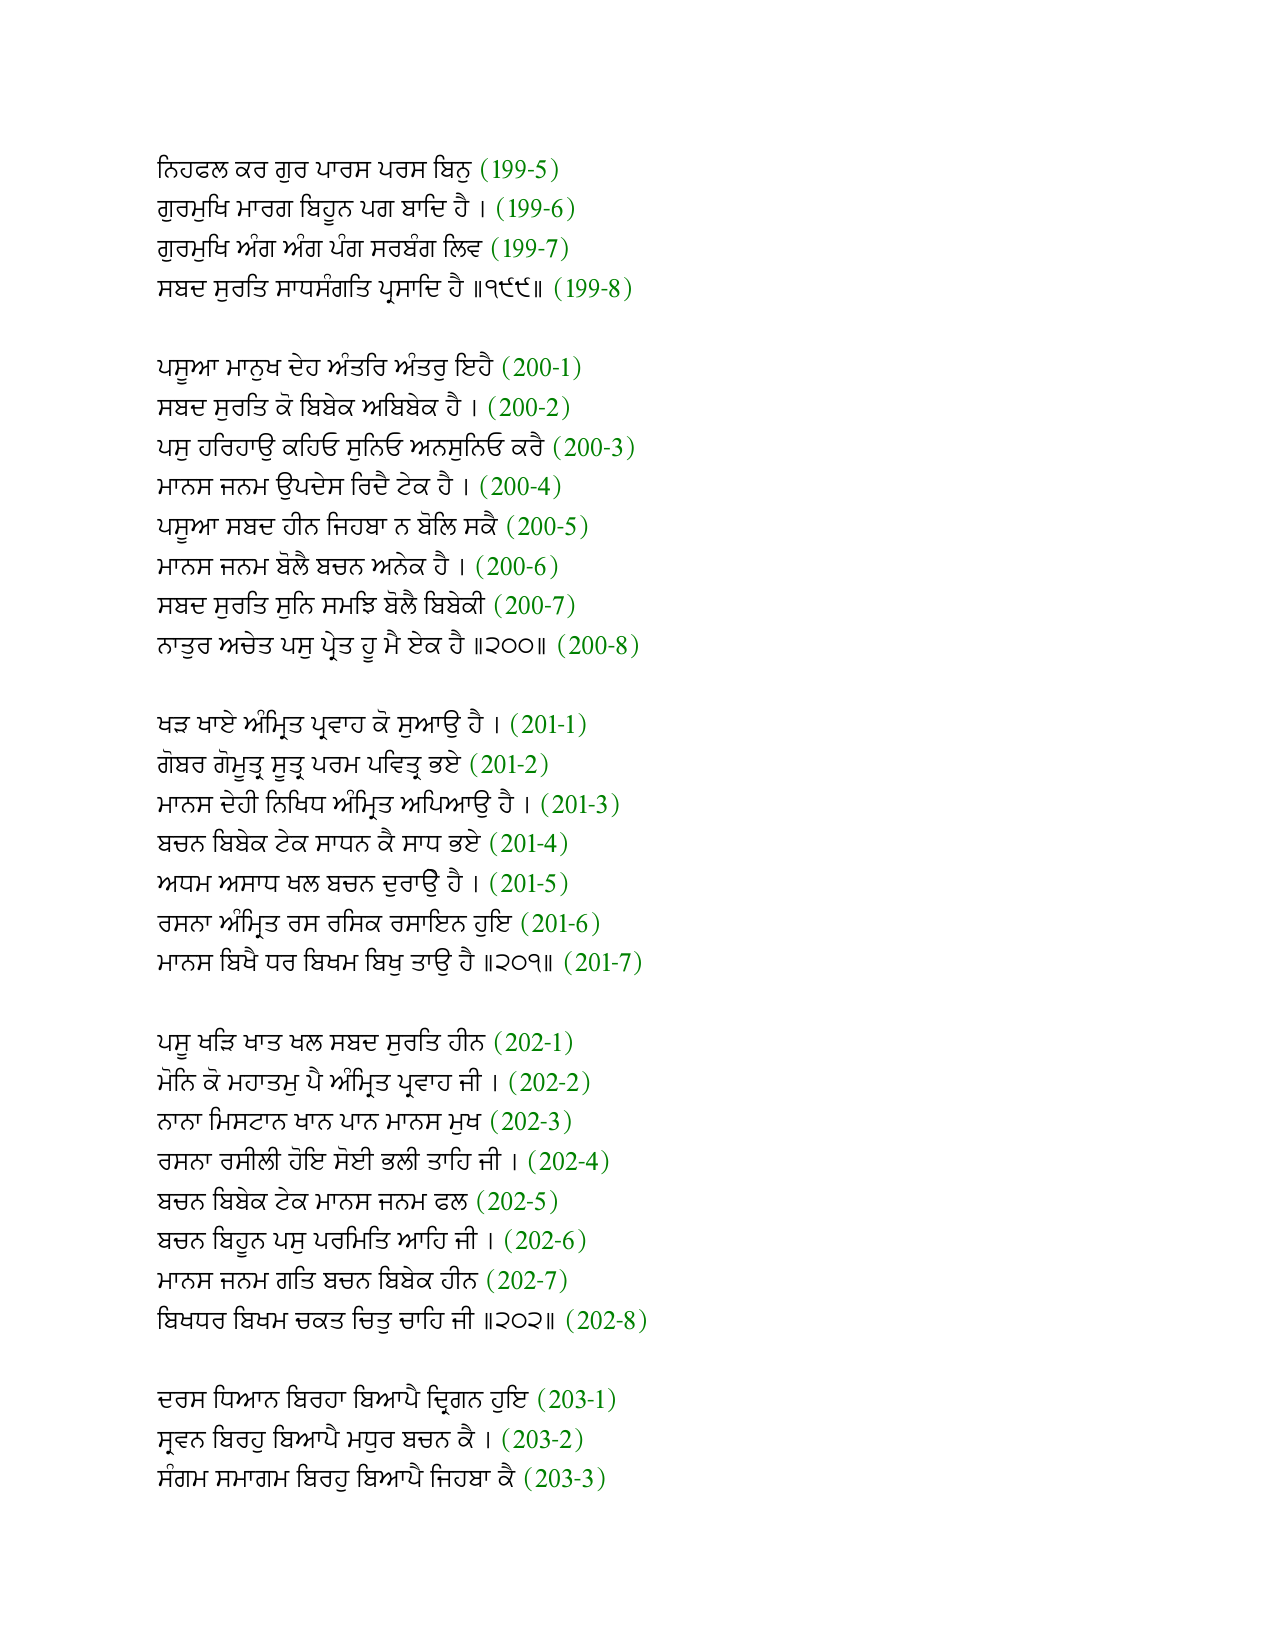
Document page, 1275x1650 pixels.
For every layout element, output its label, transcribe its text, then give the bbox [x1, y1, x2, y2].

text ਨਾਤੁਰ ਅਚੇਤ ਪਸੁ ਪ੍ਰੇਤ ਹੂ ਮੈ ਏਕ ਹੈ ॥੨੦੦॥ (200-8) [150, 626, 1125, 666]
text ਸਬਦ ਸੁਰਤਿ ਕੋ ਬਿਬੇਕ ਅਬਿਬੇਕ ਹੈ । (200-2) [150, 388, 1125, 428]
text ਰਸਨਾ ਰਸੀਲੀ ਹੋਇ ਸੋਈ ਭਲੀ ਤਾਹਿ ਜੀ । (202-4) [150, 1142, 1125, 1182]
text ਪਸੂ ਖੜਿ ਖਾਤ ਖਲ ਸਬਦ ਸੁਰਤਿ ਹੀਨ (202-1) [150, 1023, 1125, 1063]
text ਪਸੂਆ ਮਾਨੁਖ ਦੇਹ ਅੰਤਰਿ ਅੰਤਰੁ ਇਹੈ (200-1) [150, 348, 1125, 388]
text ਖੜ ਖਾਏ ਅੰਮ੍ਰਿਤ ਪ੍ਰਵਾਹ ਕੋ ਸੁਆਉ ਹੈ । (201-1) [150, 706, 1125, 745]
text ਅਧਮ ਅਸਾਧ ਖਲ ਬਚਨ ਦੁਰਾੳੇੁ ਹੈ । (201-5) [150, 864, 1125, 904]
text ਬਚਨ ਬਿਬੇਕ ਟੇਕ ਸਾਧਨ ਕੈ ਸਾਧ ਭਏ (201-4) [150, 825, 1125, 864]
text ਰਸਨਾ ਅੰਮ੍ਰਿਤ ਰਸ ਰਸਿਕ ਰਸਾਇਨ ਹੁਇ (201-6) [150, 904, 1125, 944]
text ਪਸੂਆ ਸਬਦ ਹੀਨ ਜਿਹਬਾ ਨ ਬੋਲਿ ਸਕੈ (200-5) [150, 507, 1125, 547]
text ਨਾਨਾ ਮਿਸਟਾਨ ਖਾਨ ਪਾਨ ਮਾਨਸ ਮੁਖ (202-3) [150, 1102, 1125, 1142]
text ਬਚਨ ਬਿਬੇਕ ਟੇਕ ਮਾਨਸ ਜਨਮ ਫਲ (202-5) [150, 1182, 1125, 1222]
text ਸਬਦ ਸੁਰਤਿ ਸਾਧਸੰਗਤਿ ਪ੍ਰਸਾਦਿ ਹੈ ॥੧੯੯॥ (199-8) [150, 269, 1125, 309]
text ਮਾਨਸ ਜਨਮ ਉਪਦੇਸ ਰਿਦੈ ਟੇਕ ਹੈ । (200-4) [150, 467, 1125, 507]
text ਬਚਨ ਬਿਹੂਨ ਪਸੁ ਪਰਮਿਤਿ ਆਹਿ ਜੀ । (202-6) [150, 1222, 1125, 1261]
text ਗੋਬਰ ਗੋਮੂਤ੍ਰ ਸੂਤ੍ਰ ਪਰਮ ਪਵਿਤ੍ਰ ਭਏ (201-2) [150, 745, 1125, 785]
text ਸਬਦ ਸੁਰਤਿ ਸੁਨਿ ਸਮਝਿ ਬੋਲੈ ਬਿਬੇਕੀ (200-7) [150, 587, 1125, 626]
text ਮਾਨਸ ਬਿਖੈ ਧਰ ਬਿਖਮ ਬਿਖੁ ਤਾਉ ਹੈ ॥੨੦੧॥ (201-7) [150, 944, 1125, 983]
text ਸ੍ਰਵਨ ਬਿਰਹੁ ਬਿਆਪੈ ਮਧੁਰ ਬਚਨ ਕੈ । (203-2) [150, 1420, 1125, 1460]
text ਬਿਖਧਰ ਬਿਖਮ ਚਕਤ ਚਿਤੁ ਚਾਹਿ ਜੀ ॥੨੦੨॥ (202-8) [150, 1301, 1125, 1341]
text ਨਿਹਫਲ ਕਰ ਗੁਰ ਪਾਰਸ ਪਰਸ ਬਿਨੁ (199-5) [150, 150, 1125, 190]
text ਮੋਨਿ ਕੋ ਮਹਾਤਮੁ ਪੈ ਅੰਮ੍ਰਿਤ ਪ੍ਰਵਾਹ ਜੀ । (202-2) [150, 1063, 1125, 1102]
text ਦਰਸ ਧਿਆਨ ਬਿਰਹਾ ਬਿਆਪੈ ਦ੍ਰਿਗਨ ਹੁਇ (203-1) [150, 1380, 1125, 1420]
text ਮਾਨਸ ਦੇਹੀ ਨਿਖਿਧ ਅੰਮ੍ਰਿਤ ਅਪਿਆਉ ਹੈ । (201-3) [150, 785, 1125, 825]
text ਪਸੁ ਹਰਿਹਾਉ ਕਹਿਓ ਸੁਨਿਓ ਅਨਸੁਨਿਓ ਕਰੈ (200-3) [150, 428, 1125, 467]
text ਮਾਨਸ ਜਨਮ ਗਤਿ ਬਚਨ ਬਿਬੇਕ ਹੀਨ (202-7) [150, 1261, 1125, 1301]
text ਗੁਰਮੁਖਿ ਮਾਰਗ ਬਿਹੂਨ ਪਗ ਬਾਦਿ ਹੈ । (199-6) [150, 190, 1125, 229]
text ਗੁਰਮੁਖਿ ਅੰਗ ਅੰਗ ਪੰਗ ਸਰਬੰਗ ਲਿਵ (199-7) [150, 229, 1125, 269]
text ਸੰਗਮ ਸਮਾਗਮ ਬਿਰਹੁ ਬਿਆਪੈ ਜਿਹਬਾ ਕੈ (203-3) [150, 1460, 1125, 1499]
text ਮਾਨਸ ਜਨਮ ਬੋਲੈ ਬਚਨ ਅਨੇਕ ਹੈ । (200-6) [150, 547, 1125, 587]
